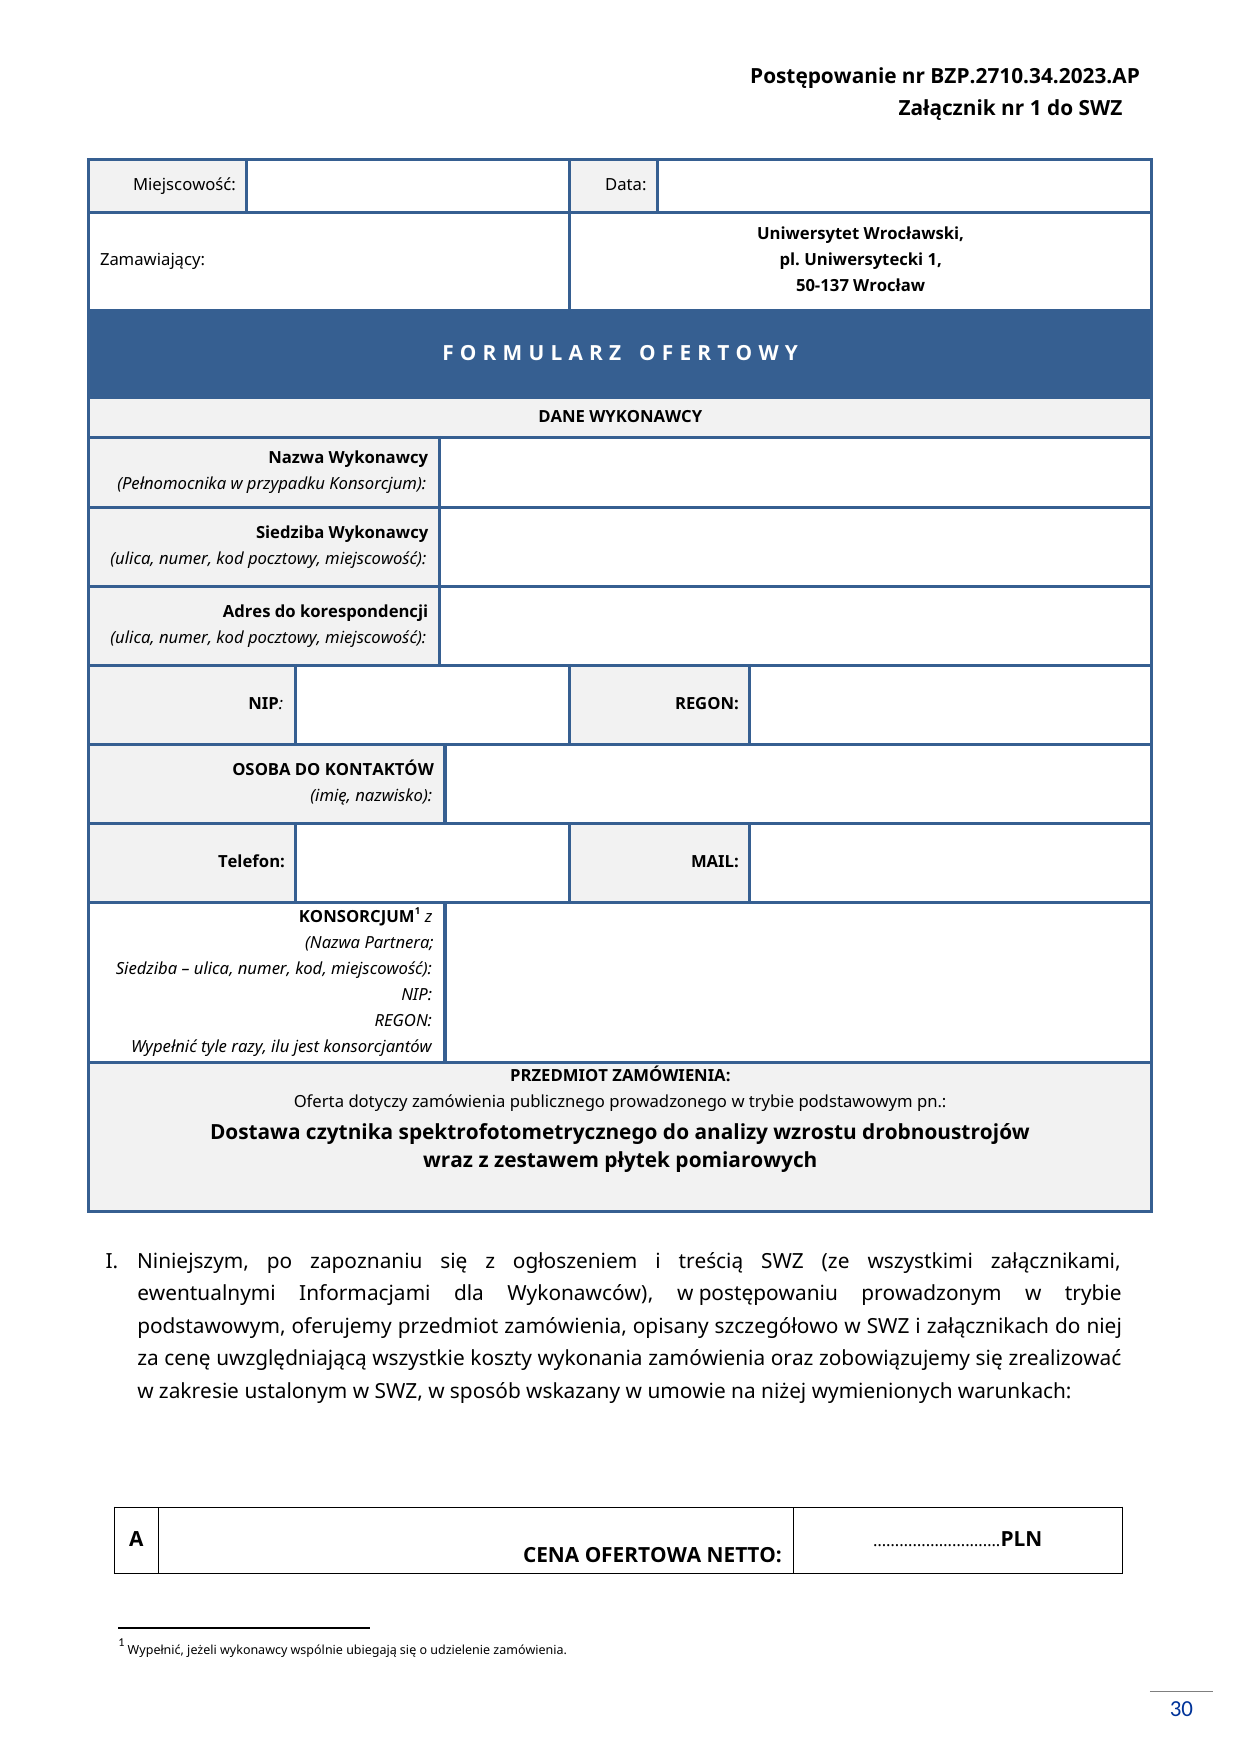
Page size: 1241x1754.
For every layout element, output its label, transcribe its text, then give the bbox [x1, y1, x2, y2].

table_header [659, 161, 1150, 211]
table_cell [441, 588, 1150, 664]
table_cell PRZEDMIOT ZAMÓWIENIA: Oferta dotyczy zamówienia publicznego prowadzonego w trybie podstawowym pn.: Dostawa czytnika spektrofotometrycznego do analizy wzrostu drobnoustrojów wraz z zestawem płytek pomiarowych [90, 1064, 1150, 1210]
table_cell OSOBA DO KONTAKTÓW (imię, nazwisko): [90, 746, 443, 822]
table_cell Adres do korespondencji (ulica, numer, kod pocztowy, miejscowość): [90, 588, 438, 664]
text Postępowanie nr BZP.2710.34.2023.AP [121, 61, 1140, 89]
table_cell NIP: [90, 667, 294, 743]
table_cell Uniwersytet Wrocławski, pl. Uniwersytecki 1, 50-137 Wrocław [571, 214, 1150, 309]
table_cell [441, 509, 1150, 585]
table_cell Nazwa Wykonawcy (Pełnomocnika w przypadku Konsorcjum): [90, 439, 438, 506]
table_cell REGON: [571, 667, 748, 743]
table_cell KONSORCJUM z (Nazwa Partnera; Siedziba – ulica, numer, kod, miejscowość): NIP: REGON: Wypełnić tyle razy, ilu jest konsorcjantów [90, 904, 443, 1061]
table_header Miejscowość: [90, 161, 245, 211]
table_header ………………….…….PLN [794, 1508, 1122, 1572]
table_cell Telefon: [90, 825, 294, 901]
table_cell [447, 746, 1150, 822]
table_cell FORMULARZ OFERTOWY [90, 312, 1150, 396]
table_cell [297, 667, 568, 743]
list Niniejszym, po zapoznaniu się z ogłoszeniem i treścią SWZ (ze wszystkimi załącznikami, ewentualnymi Informacjami dla Wykonawców), w postępowaniu prowadzonym w trybie podstawowym, oferujemy przedmiot zamówienia, opisany szczegółowo w SWZ i załącznikach do niej za cenę uwzględniającą wszystkie koszty wykonania zamówienia oraz zobowiązujemy się zrealizować w zakresie ustalonym w SWZ, w sposób wskazany w umowie na niżej wymienionych warunkach: [118, 1246, 1122, 1404]
table_cell [441, 439, 1150, 506]
table_cell [447, 904, 1150, 1061]
text Załącznik nr 1 do SWZ [118, 93, 1122, 122]
table_cell [751, 667, 1150, 743]
table_cell Zamawiający: [90, 214, 568, 309]
table_header Data: [571, 161, 656, 211]
table_header A [115, 1508, 158, 1572]
table_header [248, 161, 568, 211]
table_header CENA OFERTOWA NETTO: [159, 1508, 793, 1572]
table_cell MAIL: [571, 825, 748, 901]
table_cell [751, 825, 1150, 901]
table_cell DANE WYKONAWCY [90, 399, 1150, 436]
table_cell Siedziba Wykonawcy (ulica, numer, kod pocztowy, miejscowość): [90, 509, 438, 585]
table_cell [297, 825, 568, 901]
